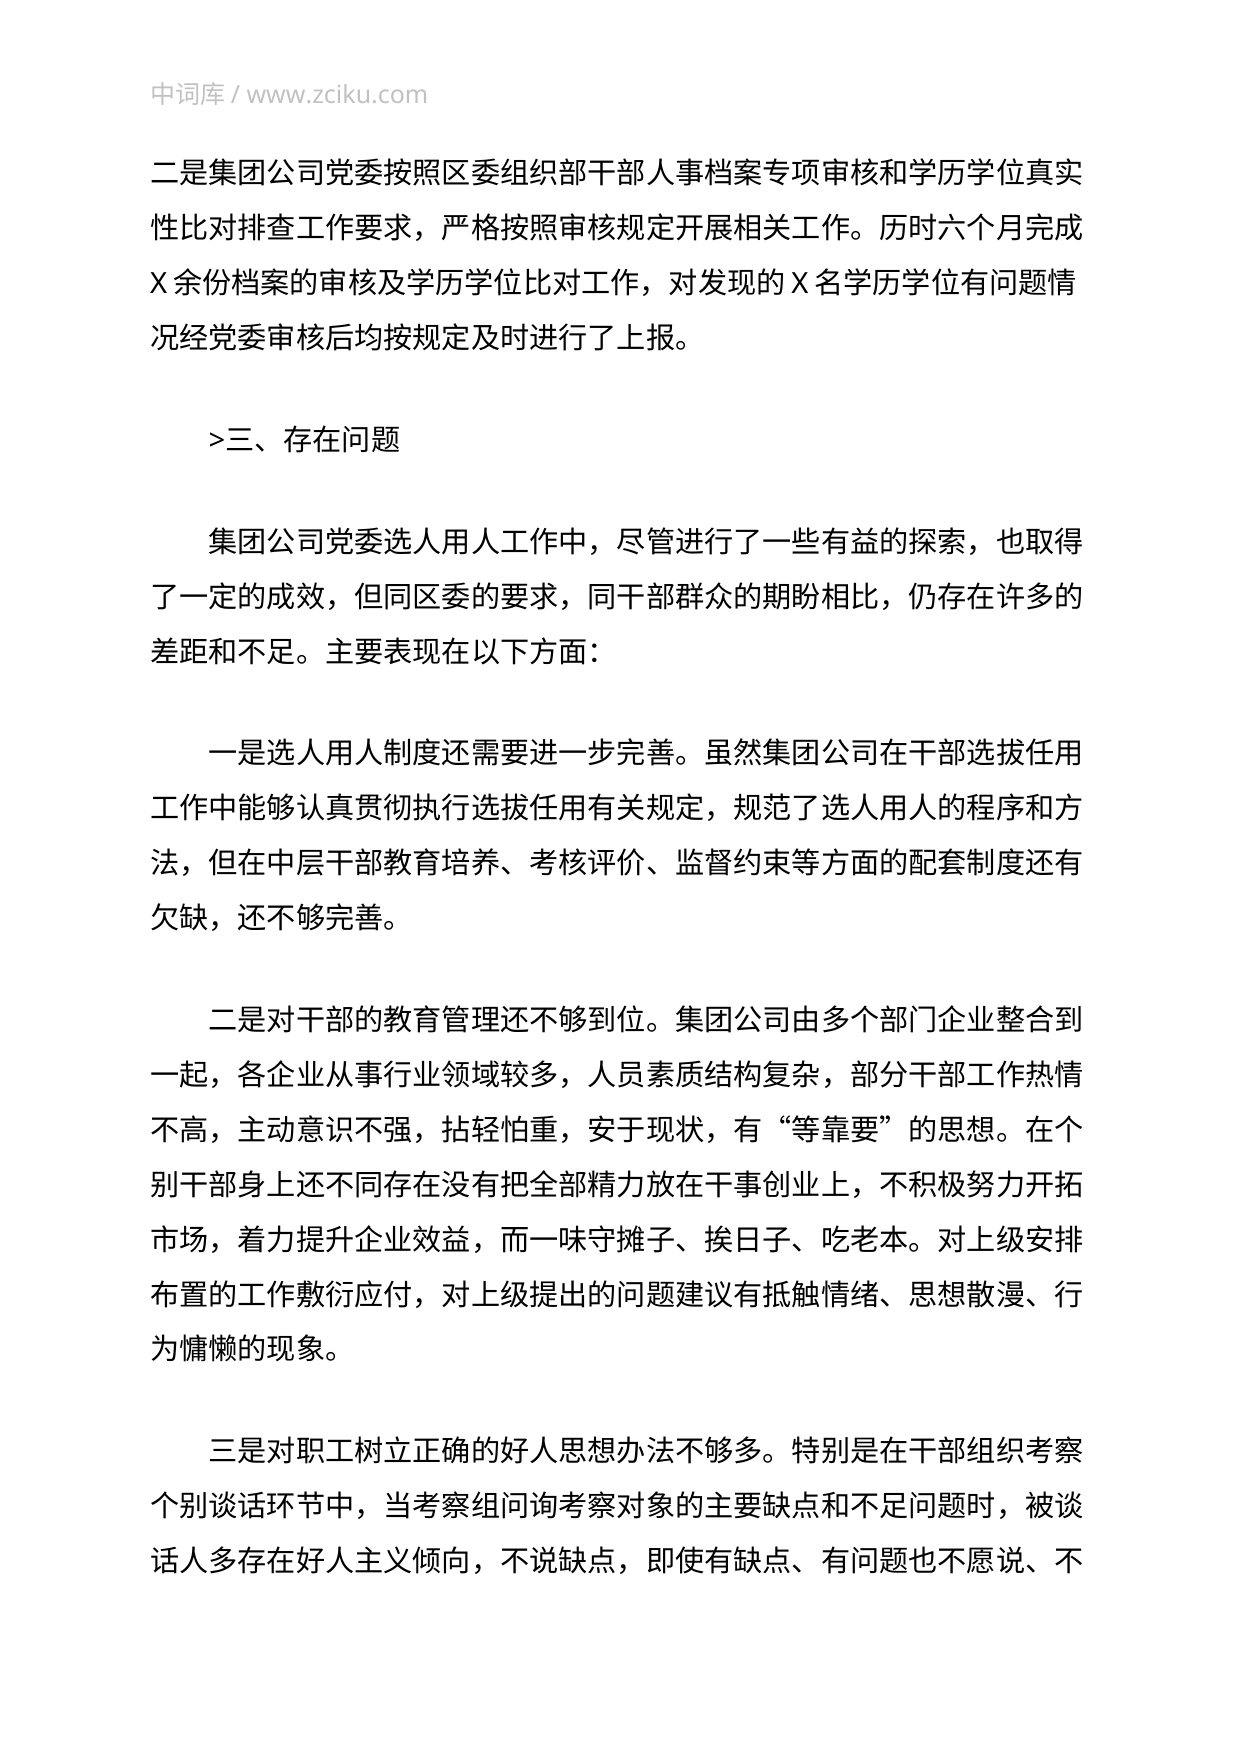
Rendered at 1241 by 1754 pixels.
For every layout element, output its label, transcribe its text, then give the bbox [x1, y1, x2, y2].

text 集团公司党委选人用人工作中，尽管进行了一些有益的探索，也取得了一定的成效，但同区委的要求，同干部群众的期盼相比，仍存在许多的差距和不足。主要表现在以下方面： [150, 518, 1090, 671]
text 二是对干部的教育管理还不够到位。集团公司由多个部门企业整合到一起，各企业从事行业领域较多，人员素质结构复杂，部分干部工作热情不高，主动意识不强，拈轻怕重，安于现状，有“等靠要”的思想。在个别干部身上还不同存在没有把全部精力放在干事创业上，不积极努力开拓市场，着力提升企业效益，而一味守摊子、挨日子、吃老本。对上级安排布置的工作敷衍应付，对上级提出的问题建议有抵触情绪、思想散漫、行为慵懒的现象。 [150, 997, 1090, 1368]
text 一是选人用人制度还需要进一步完善。虽然集团公司在干部选拔任用工作中能够认真贯彻执行选拔任用有关规定，规范了选人用人的程序和方法，但在中层干部教育培养、考核评价、监督约束等方面的配套制度还有欠缺，还不够完善。 [150, 730, 1090, 937]
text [150, 150, 1090, 357]
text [150, 1428, 1090, 1580]
text >三、存在问题 [150, 417, 1090, 459]
